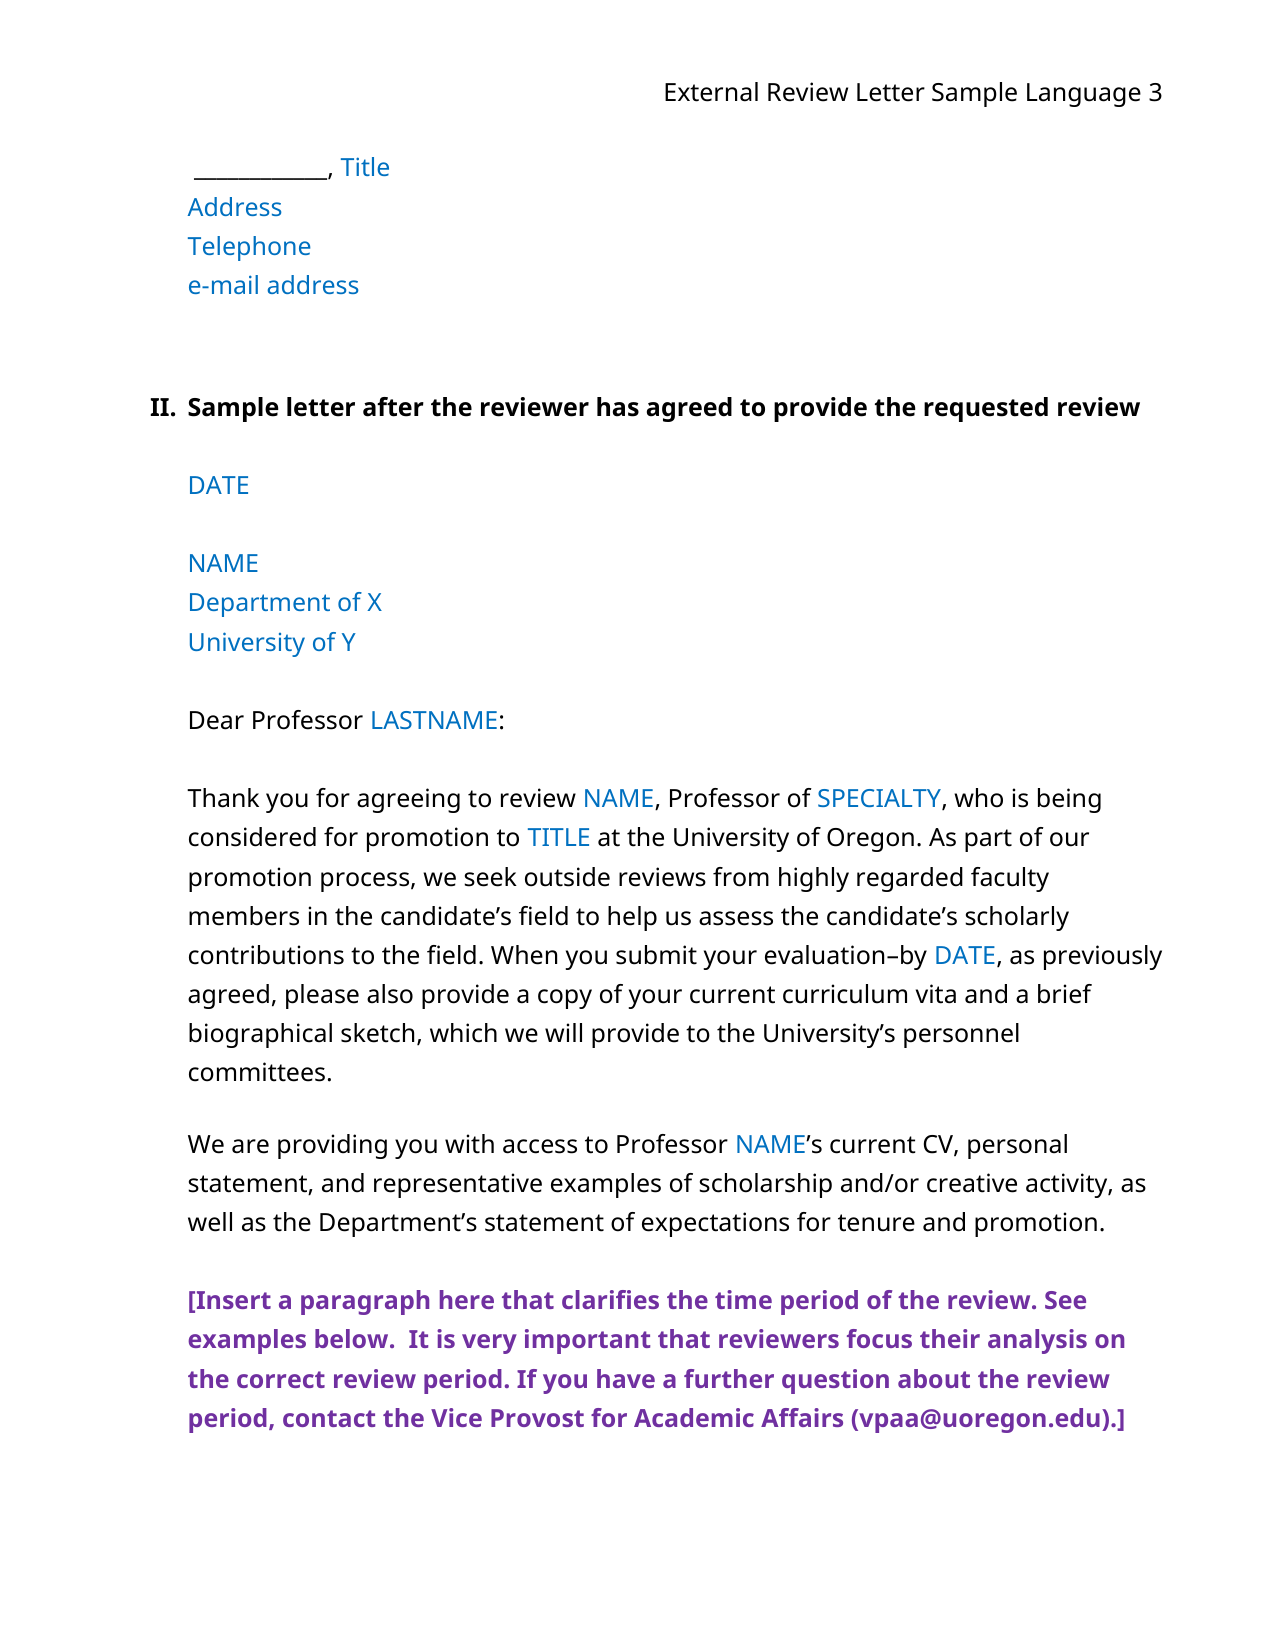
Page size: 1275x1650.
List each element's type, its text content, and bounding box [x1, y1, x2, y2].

text NAME [187, 546, 1162, 580]
text Telephone [187, 228, 1162, 262]
text DATE [112, 467, 1162, 502]
text Address [187, 189, 1162, 223]
text University of Y [187, 624, 1162, 658]
text [Insert a paragraph here that clarifies the time period of the review. See examples below. It is very important that reviewers focus their analysis on the correct review period. If you have a further question about the review period, contact the Vice Provost for Academic Affairs (vpaa@uoregon.edu).] [187, 1283, 1162, 1434]
text Dear Professor LASTNAME: [187, 702, 1162, 737]
text We are providing you with access to Professor NAME’s current CV, personal statement, and representative examples of scholarship and/or creative activity, as well as the Department’s statement of expectations for tenure and promotion. [187, 1126, 1162, 1239]
text ____________, Title [187, 150, 1162, 184]
text Department of X [187, 585, 1162, 619]
text e-mail address [187, 267, 1162, 302]
subtitle Sample letter after the reviewer has agreed to provide the requested review [150, 389, 1162, 423]
text Thank you for agreeing to review NAME, Professor of SPECIALTY, who is being considered for promotion to TITLE at the University of Oregon. As part of our promotion process, we seek outside reviews from highly regarded faculty members in the candidate’s field to help us assess the candidate’s scholarly contributions to the field. When you submit your evaluation–by DATE, as previously agreed, please also provide a copy of your current curriculum vita and a brief biographical sketch, which we will provide to the University’s personnel committees. [187, 781, 1162, 1089]
